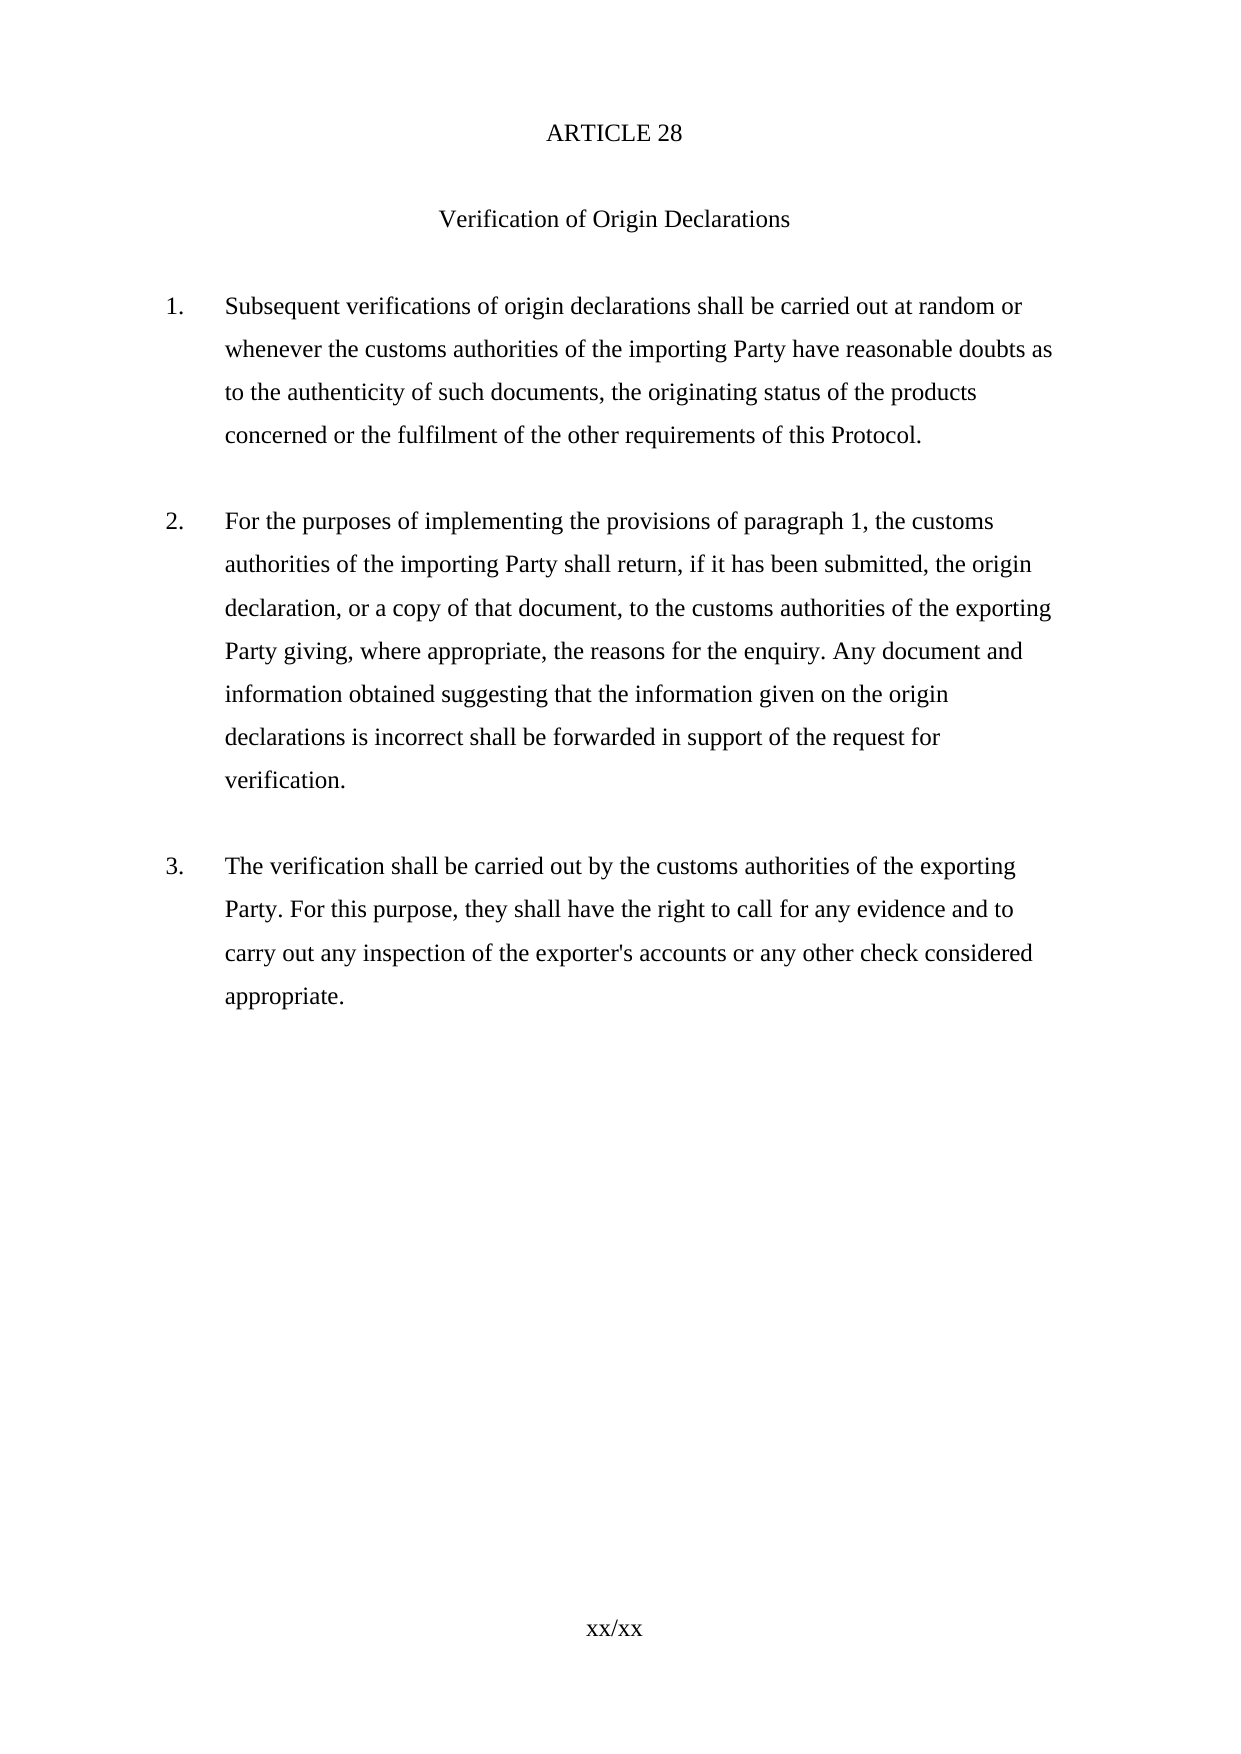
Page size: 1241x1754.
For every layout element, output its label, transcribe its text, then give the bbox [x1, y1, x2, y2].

text Verification of Origin Declarations [165, 204, 1063, 233]
text 3. The verification shall be carried out by the customs authorities of the exporting Party. For this purpose, they shall have the right to call for any evidence and to carry out any inspection of the exporter's accounts or any other check considered appropriate. [165, 851, 1063, 1009]
text 1. Subsequent verifications of origin declarations shall be carried out at random or whenever the customs authorities of the importing Party have reasonable doubts as to the authenticity of such documents, the originating status of the products concerned or the fulfilment of the other requirements of this Protocol. [165, 291, 1063, 449]
text 2. For the purposes of implementing the provisions of paragraph 1, the customs authorities of the importing Party shall return, if it has been submitted, the origin declaration, or a copy of that document, to the customs authorities of the exporting Party giving, where appropriate, the reasons for the enquiry. Any document and information obtained suggesting that the information given on the origin declarations is incorrect shall be forwarded in support of the request for verification. [165, 506, 1063, 794]
text ARTICLE 28 [165, 118, 1063, 147]
